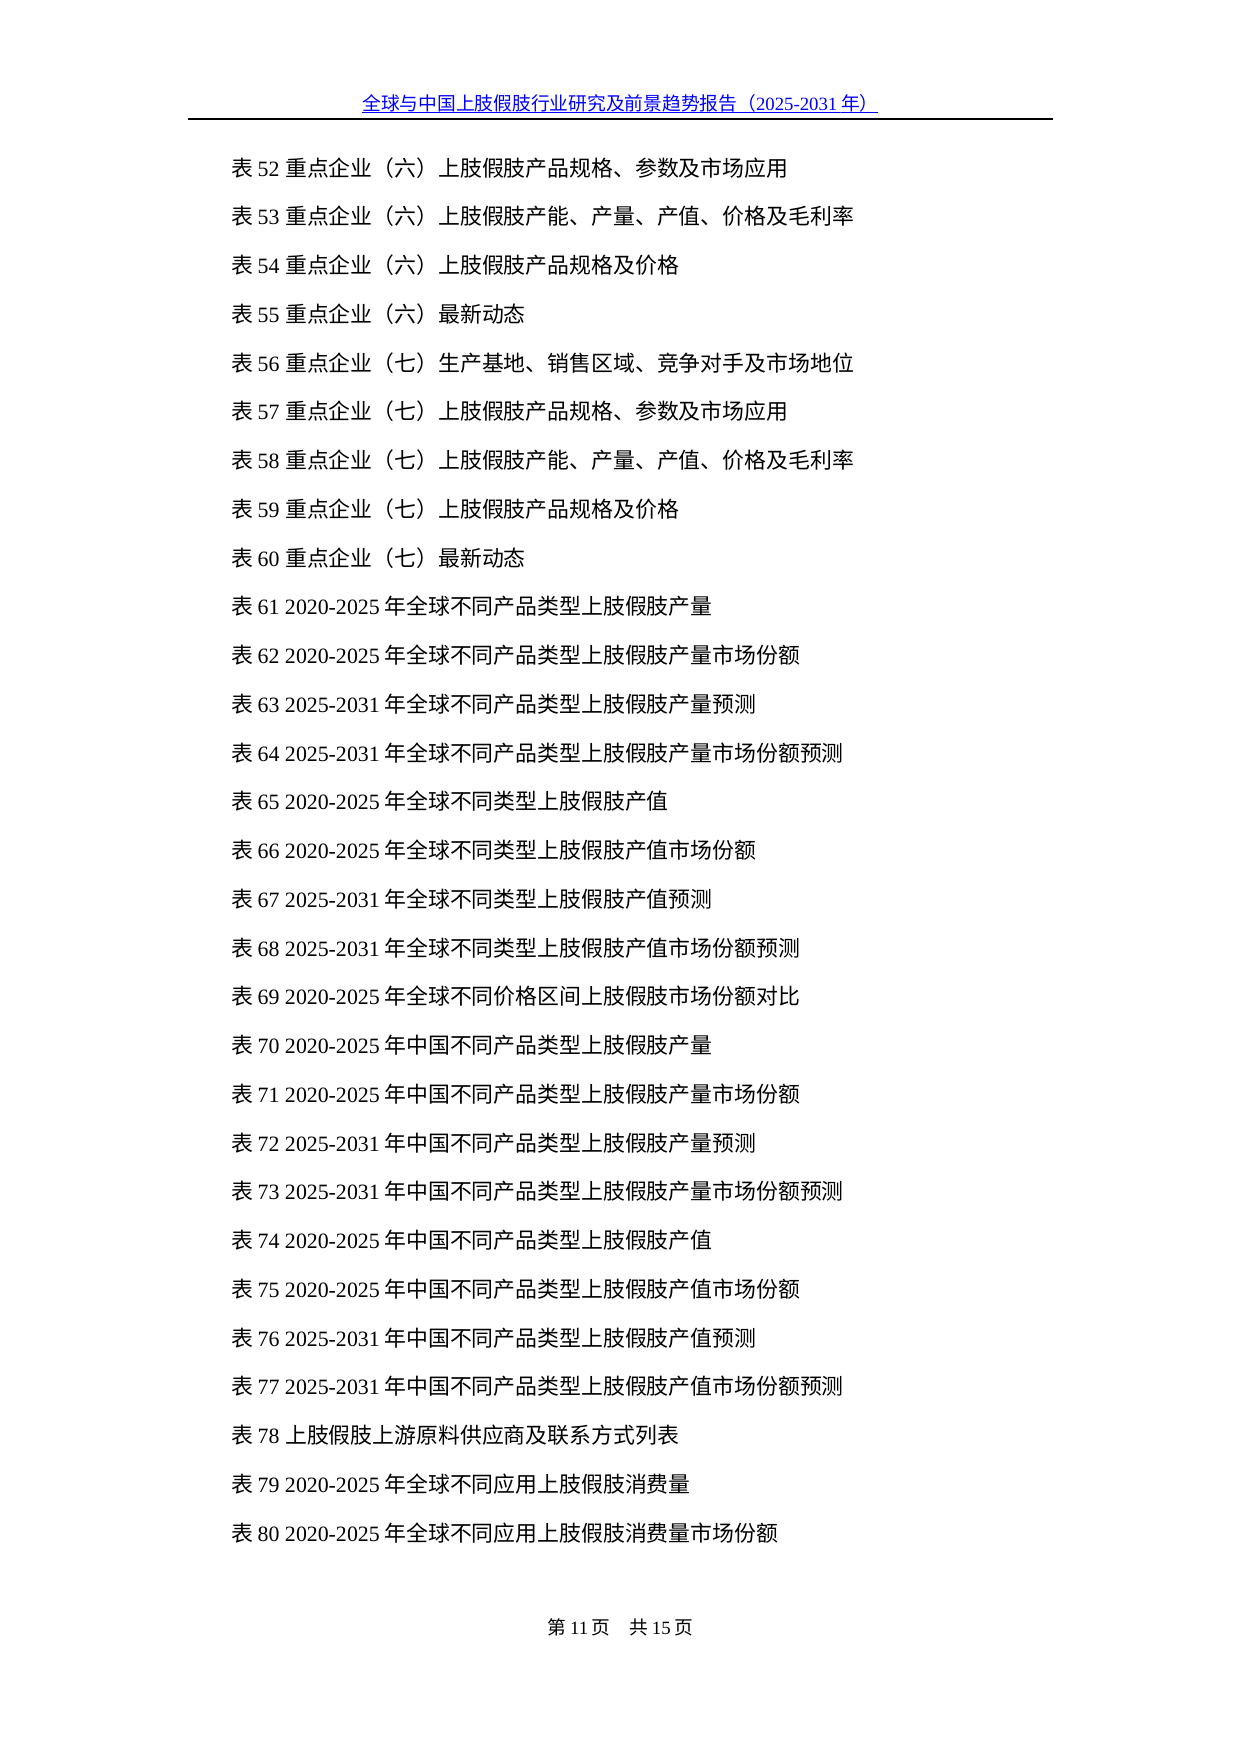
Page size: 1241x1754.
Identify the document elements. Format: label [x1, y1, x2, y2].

text [187, 150, 1053, 1548]
